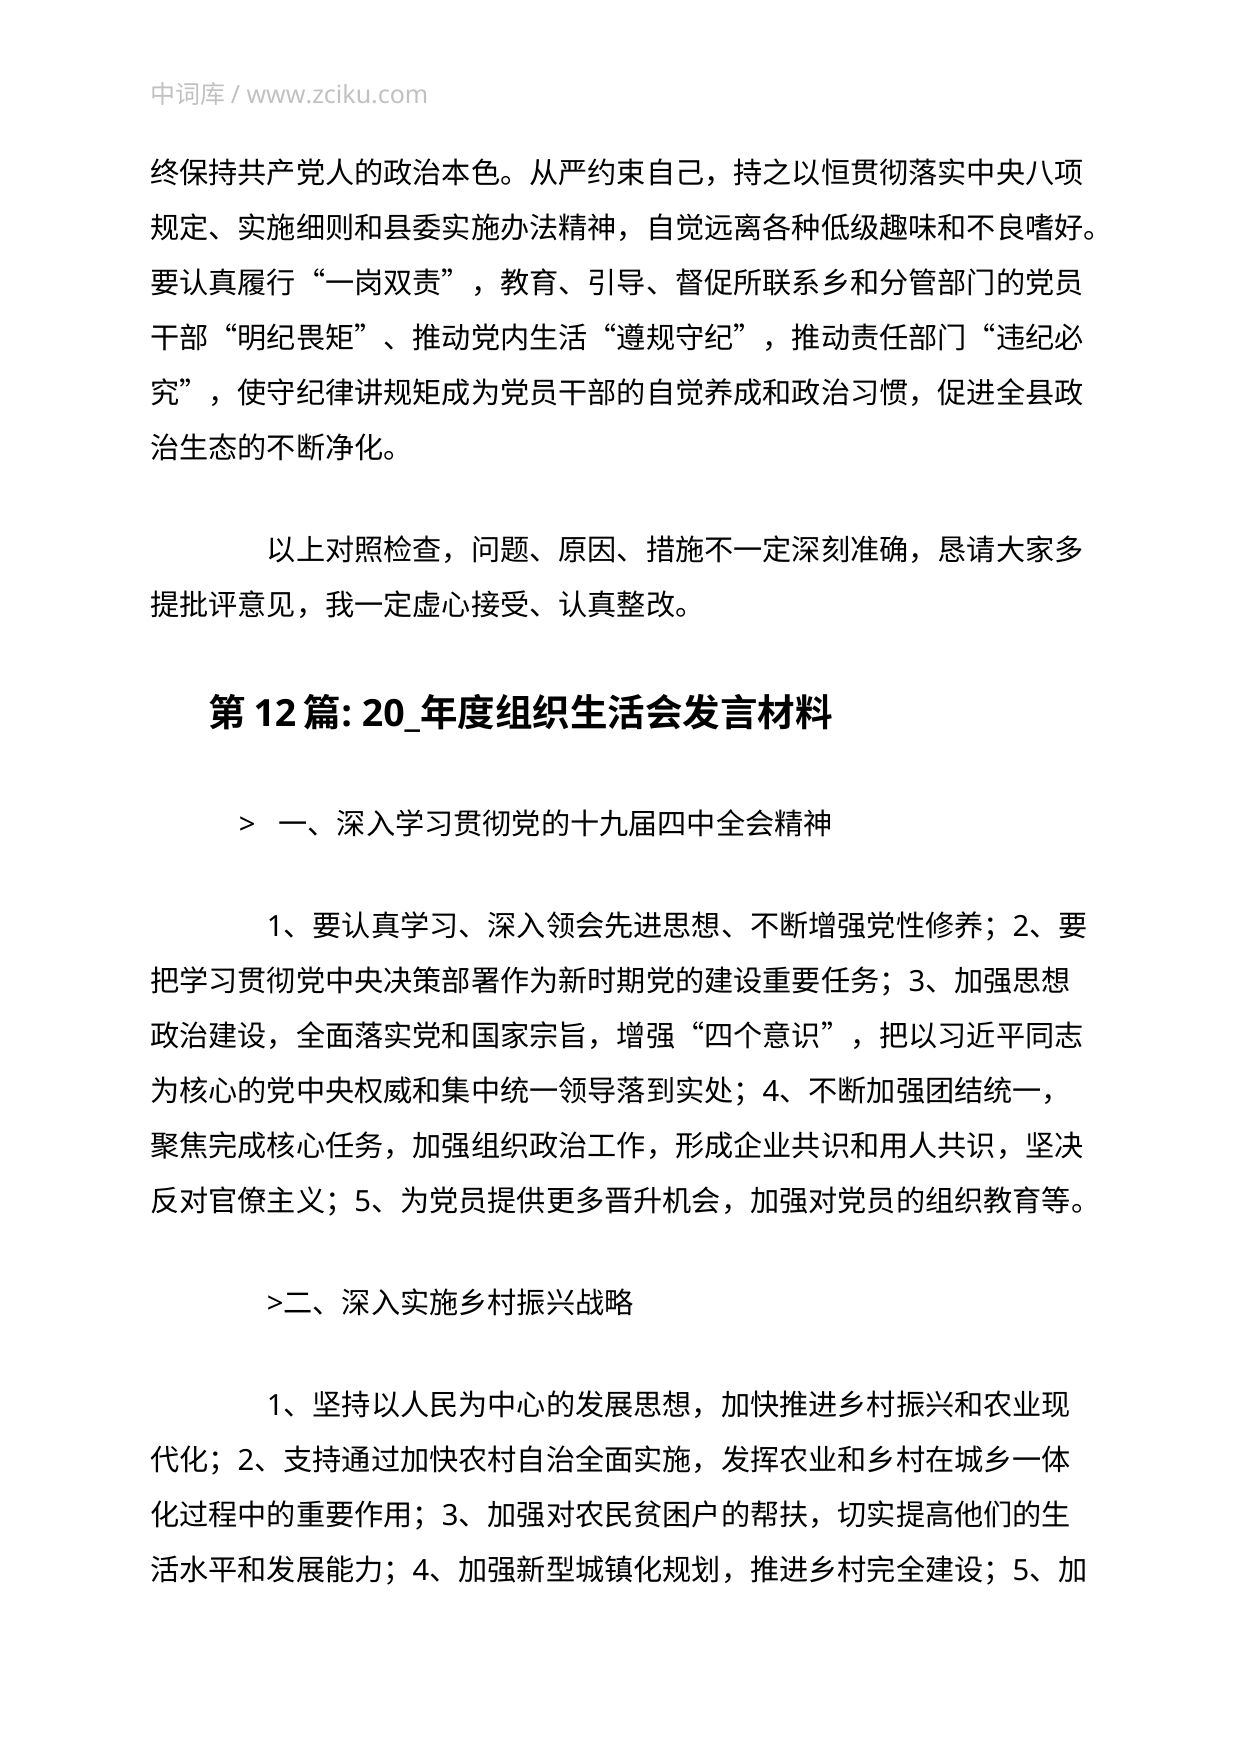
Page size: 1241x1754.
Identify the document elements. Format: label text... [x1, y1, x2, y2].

text > 一、深入学习贯彻党的十九届四中全会精神 [150, 801, 1090, 843]
text >二、深入实施乡村振兴战略 [150, 1279, 1090, 1322]
text 第12篇: 20_年度组织生活会发言材料 [150, 683, 1090, 737]
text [150, 150, 1090, 467]
text 1、要认真学习、深入领会先进思想、不断增强党性修养；2、要把学习贯彻党中央决策部署作为新时期党的建设重要任务；3、加强思想政治建设，全面落实党和国家宗旨，增强“四个意识”，把以习近平同志为核心的党中央权威和集中统一领导落到实处；4、不断加强团结统一，聚焦完成核心任务，加强组织政治工作，形成企业共识和用人共识，坚决反对官僚主义；5、为党员提供更多晋升机会，加强对党员的组织教育等。 [150, 902, 1090, 1220]
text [150, 1381, 1090, 1589]
text 以上对照检查，问题、原因、措施不一定深刻准确，恳请大家多提批评意见，我一定虚心接受、认真整改。 [150, 526, 1090, 623]
